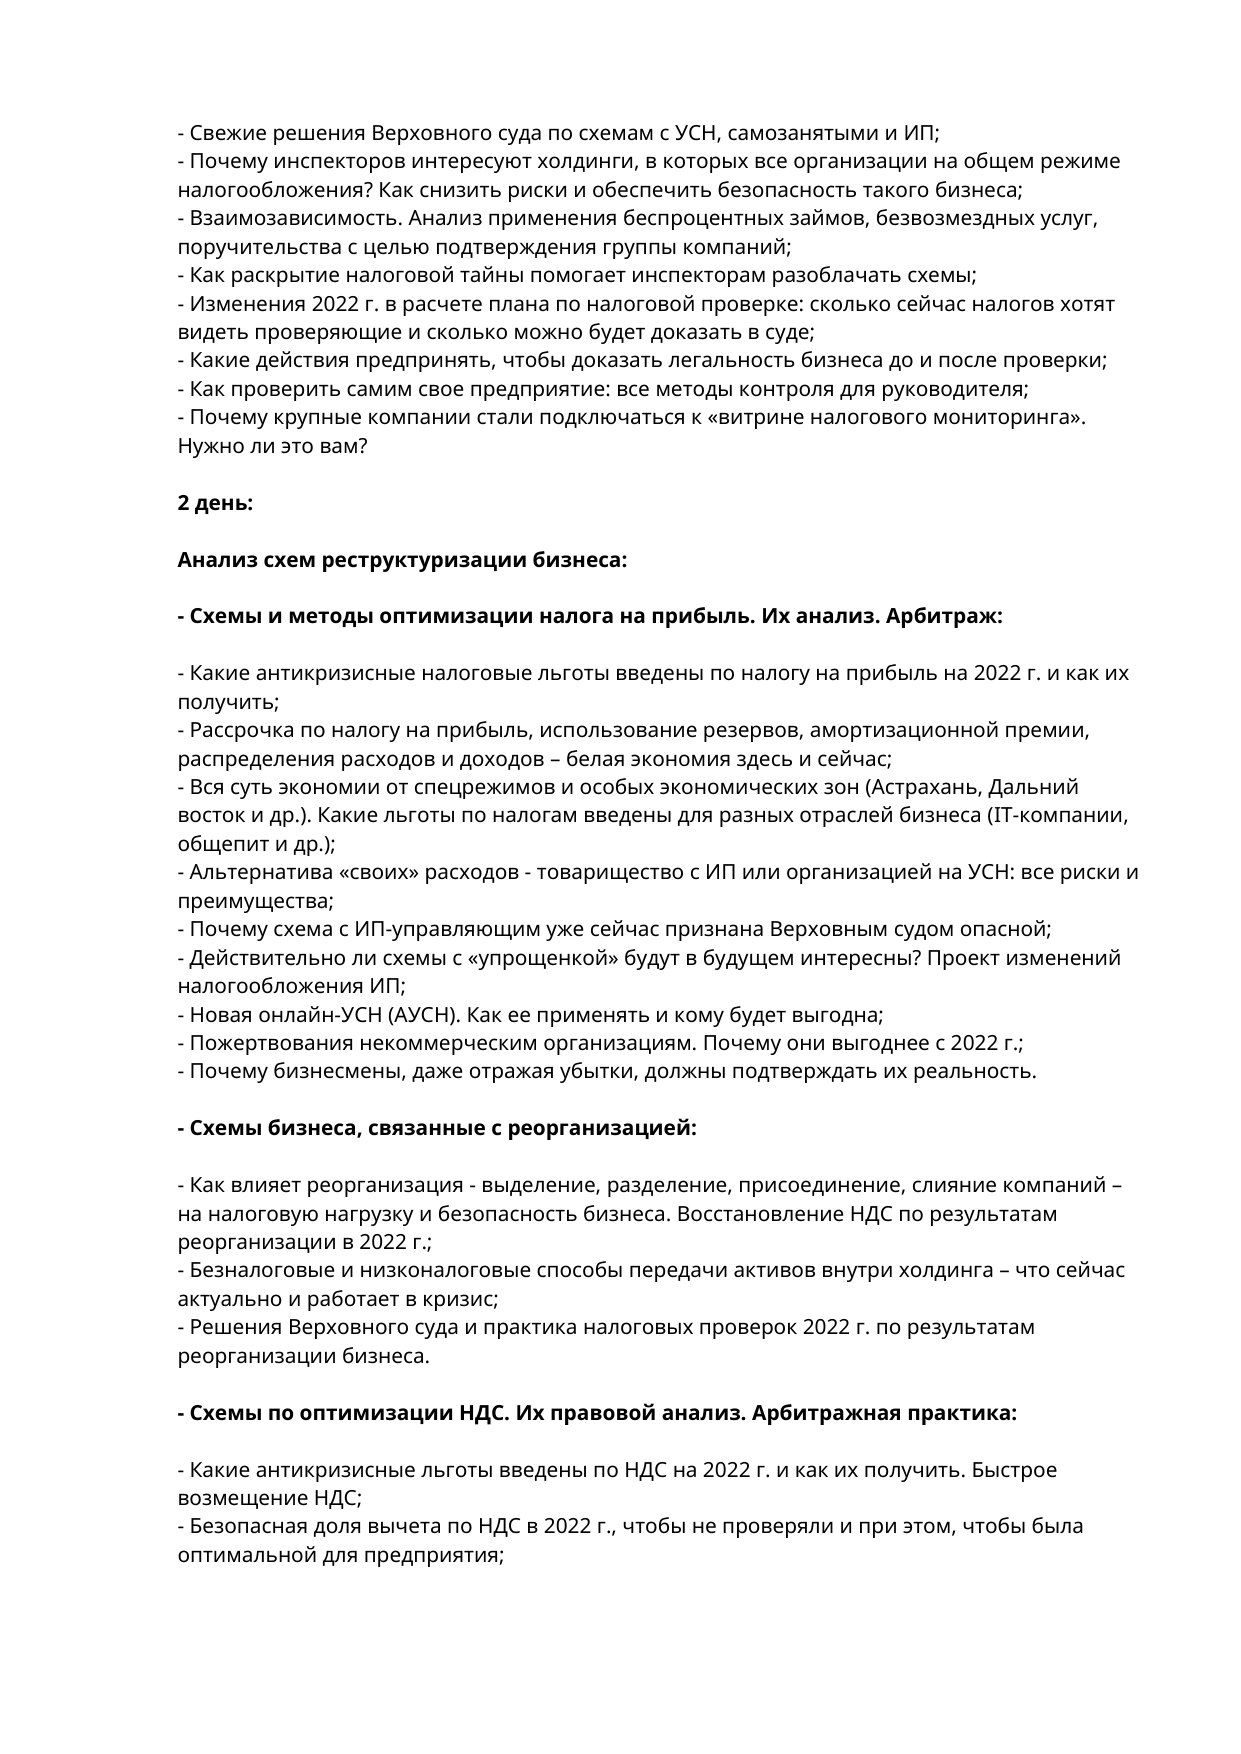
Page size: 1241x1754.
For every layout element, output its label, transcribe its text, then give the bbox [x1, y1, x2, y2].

text - Какие антикризисные льготы введены по НДС на 2022 г. и как их получить. Быстрое возмещение НДС; [177, 1455, 1152, 1512]
text - Схемы по оптимизации НДС. Их правовой анализ. Арбитражная практика: [177, 1398, 1152, 1426]
text - Взаимозависимость. Анализ применения беспроцентных займов, безвозмездных услуг, поручительства с целью подтверждения группы компаний; [177, 203, 1152, 260]
text - Как проверить самим свое предприятие: все методы контроля для руководителя; [177, 374, 1152, 402]
text - Изменения 2022 г. в расчете плана по налоговой проверке: сколько сейчас налогов хотят видеть проверяющие и сколько можно будет доказать в суде; [177, 289, 1152, 346]
text - Почему инспекторов интересуют холдинги, в которых все организации на общем режиме налогообложения? Как снизить риски и обеспечить безопасность такого бизнеса; [177, 147, 1152, 203]
text - Какие действия предпринять, чтобы доказать легальность бизнеса до и после проверки; [177, 346, 1152, 374]
text - Безналоговые и низконалоговые способы передачи активов внутри холдинга – что сейчас актуально и работает в кризис; [177, 1256, 1152, 1312]
text - Свежие решения Верховного суда по схемам с УСН, самозанятыми и ИП; [177, 118, 1152, 147]
text - Вся суть экономии от спецрежимов и особых экономических зон (Астрахань, Дальний восток и др.). Какие льготы по налогам введены для разных отраслей бизнеса (IT-компании, общепит и др.); [177, 772, 1152, 857]
text - Как влияет реорганизация - выделение, разделение, присоединение, слияние компаний – на налоговую нагрузку и безопасность бизнеса. Восстановление НДС по результатам реорганизации в 2022 г.; [177, 1170, 1152, 1256]
text - Почему бизнесмены, даже отражая убытки, должны подтверждать их реальность. [177, 1057, 1152, 1085]
text - Какие антикризисные налоговые льготы введены по налогу на прибыль на 2022 г. и как их получить; [177, 658, 1152, 715]
text - Решения Верховного суда и практика налоговых проверок 2022 г. по результатам реорганизации бизнеса. [177, 1312, 1152, 1369]
text - Схемы и методы оптимизации налога на прибыль. Их анализ. Арбитраж: [177, 602, 1152, 630]
text - Новая онлайн-УСН (АУСН). Как ее применять и кому будет выгодна; [177, 1000, 1152, 1028]
text - Действительно ли схемы с «упрощенкой» будут в будущем интересны? Проект изменений налогообложения ИП; [177, 943, 1152, 1000]
text - Безопасная доля вычета по НДС в 2022 г., чтобы не проверяли и при этом, чтобы была оптимальной для предприятия; [177, 1512, 1152, 1568]
text - Почему схема с ИП-управляющим уже сейчас признана Верховным судом опасной; [177, 914, 1152, 943]
text - Почему крупные компании стали подключаться к «витрине налогового мониторинга». Нужно ли это вам? [177, 402, 1152, 459]
text Анализ схем реструктуризации бизнеса: [177, 545, 1152, 573]
text - Рассрочка по налогу на прибыль, использование резервов, амортизационной премии, распределения расходов и доходов – белая экономия здесь и сейчас; [177, 715, 1152, 772]
text - Альтернатива «своих» расходов - товарищество с ИП или организацией на УСН: все риски и преимущества; [177, 857, 1152, 914]
text - Пожертвования некоммерческим организациям. Почему они выгоднее с 2022 г.; [177, 1028, 1152, 1057]
text 2 день: [177, 488, 1152, 516]
text - Схемы бизнеса, связанные с реорганизацией: [177, 1113, 1152, 1142]
text - Как раскрытие налоговой тайны помогает инспекторам разоблачать схемы; [177, 260, 1152, 289]
